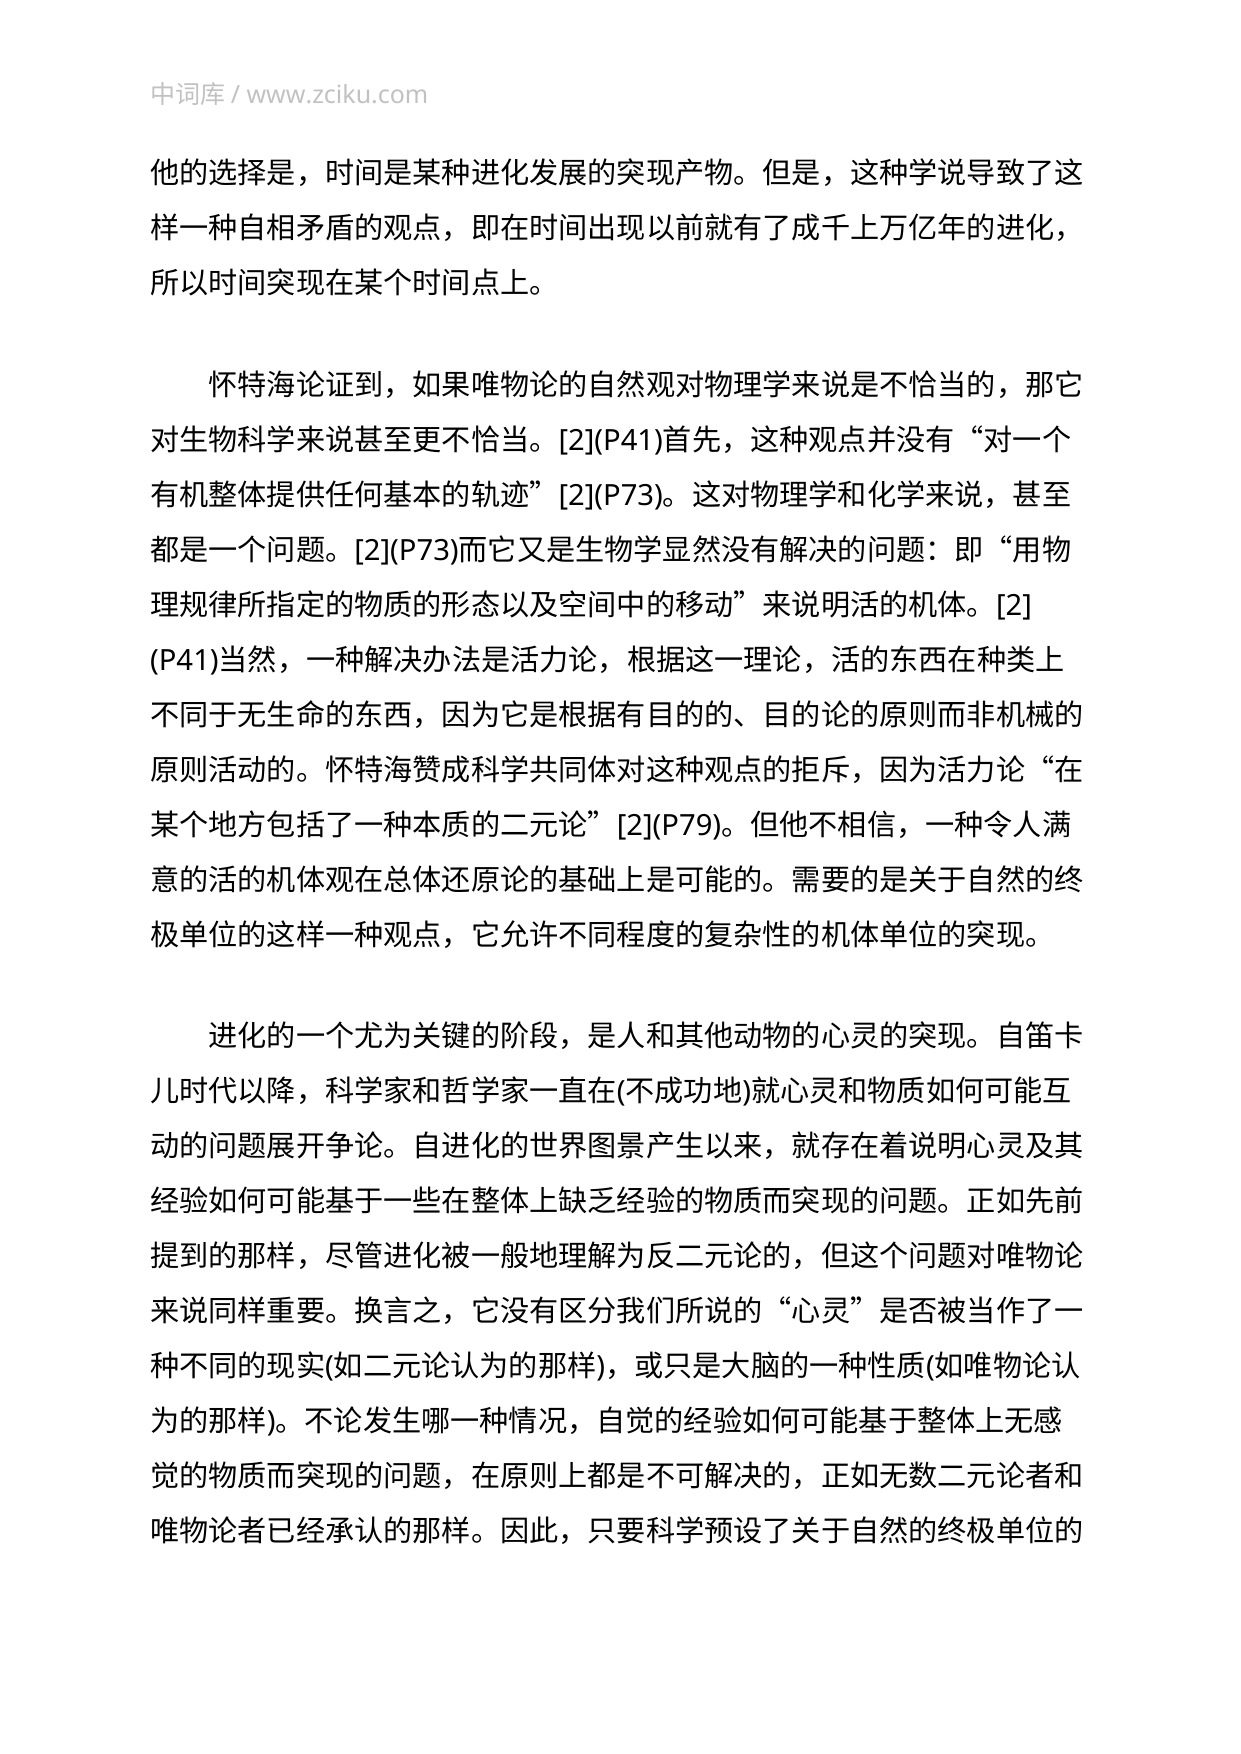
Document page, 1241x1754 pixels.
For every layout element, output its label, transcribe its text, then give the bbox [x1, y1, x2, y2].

text 怀特海论证到，如果唯物论的自然观对物理学来说是不恰当的，那它对生物科学来说甚至更不恰当。[2](P41)首先，这种观点并没有“对一个有机整体提供任何基本的轨迹”[2](P73)。这对物理学和化学来说，甚至都是一个问题。[2](P73)而它又是生物学显然没有解决的问题：即“用物理规律所指定的物质的形态以及空间中的移动”来说明活的机体。[2](P41)当然，一种解决办法是活力论，根据这一理论，活的东西在种类上不同于无生命的东西，因为它是根据有目的的、目的论的原则而非机械的原则活动的。怀特海赞成科学共同体对这种观点的拒斥，因为活力论“在某个地方包括了一种本质的二元论”[2](P79)。但他不相信，一种令人满意的活的机体观在总体还原论的基础上是可能的。需要的是关于自然的终极单位的这样一种观点，它允许不同程度的复杂性的机体单位的突现。 [150, 362, 1090, 953]
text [150, 1013, 1090, 1549]
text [150, 150, 1090, 302]
